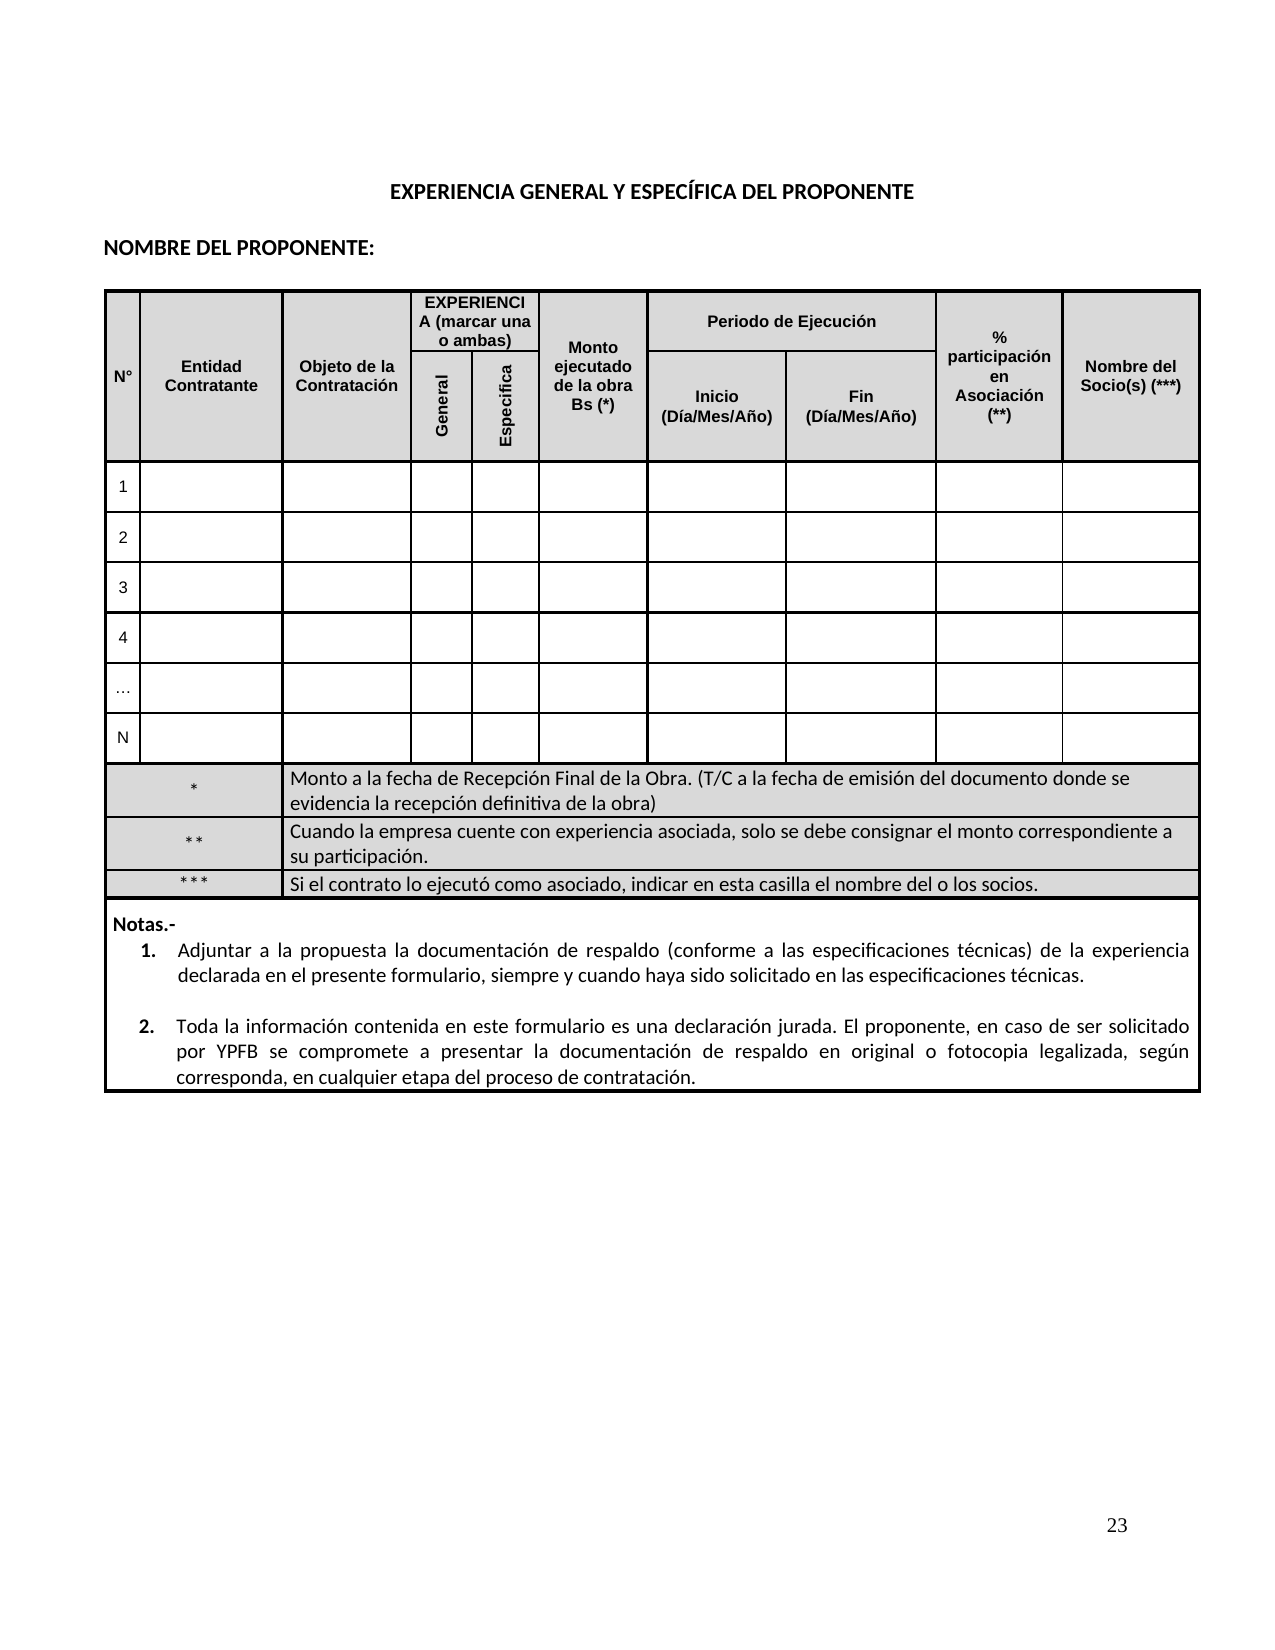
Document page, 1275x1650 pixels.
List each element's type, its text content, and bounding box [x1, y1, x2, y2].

table_cell [937, 513, 1062, 561]
table_cell [787, 463, 935, 511]
table_cell [141, 513, 281, 561]
table_cell [141, 664, 281, 712]
table_cell [649, 714, 785, 762]
table_cell Fin (Día/Mes/Año) [787, 352, 935, 460]
table_cell Cuando la empresa cuente con experiencia asociada, solo se debe consignar el monto correspondiente a su participación. [284, 818, 1198, 869]
table_cell [284, 563, 410, 611]
table_cell [412, 463, 471, 511]
table_header Objeto de la Contratación [284, 293, 410, 460]
table_cell [1063, 614, 1198, 662]
table_cell [473, 463, 538, 511]
table_header Monto ejecutado de la obra Bs (*) [540, 293, 646, 460]
table_cell N [107, 714, 139, 762]
table_cell [787, 614, 935, 662]
table_cell Monto a la fecha de Recepción Final de la Obra. (T/C a la fecha de emisión del documento donde se evidencia la recepción definitiva de la obra) [284, 765, 1198, 816]
table_cell [540, 513, 646, 561]
text EXPERIENCIA GENERAL Y ESPECÍFICA DEL PROPONENTE [177, 177, 1127, 205]
table_cell [284, 513, 410, 561]
table_cell [787, 714, 935, 762]
table_cell [649, 563, 785, 611]
table_cell [937, 664, 1062, 712]
table_cell [1063, 664, 1198, 712]
table_cell [787, 664, 935, 712]
table_cell 1 [107, 463, 139, 511]
table_header % participación en Asociación (**) [937, 293, 1061, 460]
table_cell [649, 664, 785, 712]
table_cell [141, 563, 281, 611]
table_cell Especifica [473, 352, 538, 460]
table_cell [473, 563, 538, 611]
table_cell [412, 714, 471, 762]
table_cell [787, 563, 935, 611]
table_cell [937, 614, 1062, 662]
table_cell [649, 614, 785, 662]
table_cell [540, 614, 646, 662]
table_cell Notas.- Adjuntar a la propuesta la documentación de respaldo (conforme a las especificaciones técnicas) de la experiencia declarada en el presente formulario, siempre y cuando haya sido solicitado en las especificaciones técnicas. Toda la información contenida en este formulario es una declaración jurada. El proponente, en caso de ser solicitado por YPFB se compromete a presentar la documentación de respaldo en original o fotocopia legalizada, según corresponda, en cualquier etapa del proceso de contratación. [107, 900, 1198, 1089]
table_header Entidad Contratante [141, 293, 281, 460]
table_cell [937, 563, 1062, 611]
table_cell [284, 714, 410, 762]
table_cell [1063, 513, 1198, 561]
table_cell Inicio (Día/Mes/Año) [649, 352, 785, 460]
table_cell [649, 513, 785, 561]
table_cell [141, 714, 281, 762]
table_cell [412, 563, 471, 611]
table_cell [540, 563, 646, 611]
table_cell [412, 513, 471, 561]
table_cell [649, 463, 785, 511]
table_cell [937, 714, 1062, 762]
table_cell [473, 664, 538, 712]
table_cell [1063, 463, 1198, 511]
table_cell [540, 714, 646, 762]
table_cell [937, 463, 1062, 511]
table_cell [1063, 714, 1198, 762]
table_header N° [107, 293, 139, 460]
table_cell [141, 463, 281, 511]
table_cell General [412, 352, 471, 460]
table_cell [1063, 563, 1198, 611]
table_cell [473, 614, 538, 662]
table_cell ** [107, 818, 281, 869]
table_cell * [107, 765, 281, 816]
table_cell … [107, 664, 139, 712]
table_cell [284, 664, 410, 712]
table_cell [284, 614, 410, 662]
table_cell [540, 664, 646, 712]
table_cell [284, 463, 410, 511]
table_cell [540, 463, 646, 511]
table_cell Si el contrato lo ejecutó como asociado, indicar en esta casilla el nombre del o los socios. [284, 871, 1198, 896]
table_cell 4 [107, 614, 139, 662]
table_cell [473, 714, 538, 762]
table_header Nombre del Socio(s) (***) [1064, 293, 1198, 460]
table_cell 3 [107, 563, 139, 611]
table_cell [473, 513, 538, 561]
table_cell [787, 513, 935, 561]
table_cell [412, 614, 471, 662]
table_cell [141, 614, 281, 662]
table_cell *** [107, 871, 281, 896]
table_header EXPERIENCIA (marcar una o ambas) [412, 293, 538, 350]
table_cell [412, 664, 471, 712]
table_cell 2 [107, 513, 139, 561]
text NOMBRE DEL PROPONENTE: [103, 233, 1127, 261]
table_header Periodo de Ejecución [649, 293, 935, 350]
